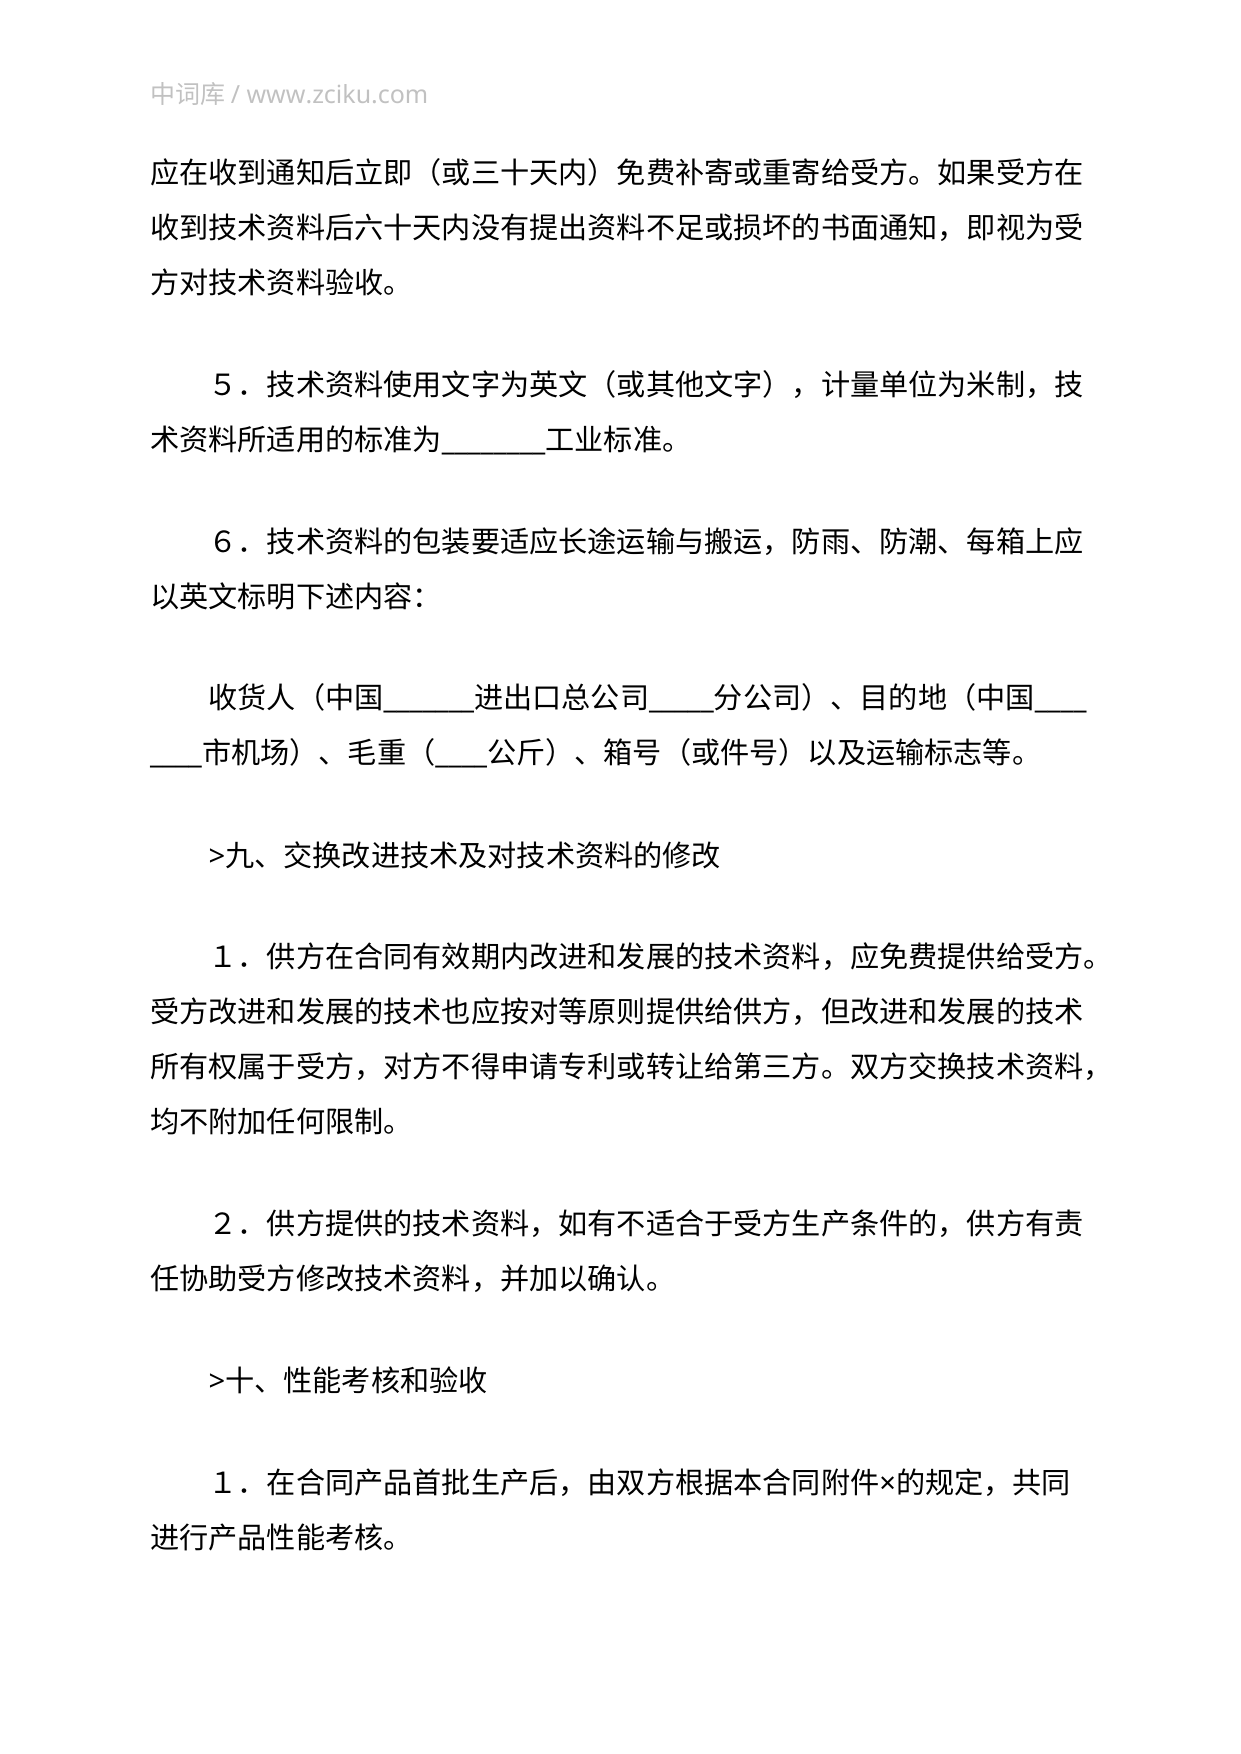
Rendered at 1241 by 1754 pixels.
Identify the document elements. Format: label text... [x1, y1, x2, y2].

text ５．技术资料使用文字为英文（或其他文字），计量单位为米制，技术资料所适用的标准为________工业标准。 [150, 362, 1090, 459]
text ６．技术资料的包装要适应长途运输与搬运，防雨、防潮、每箱上应以英文标明下述内容： [150, 518, 1090, 616]
text 收货人（中国_______进出口总公司_____分公司）、目的地（中国________市机场）、毛重（____公斤）、箱号（或件号）以及运输标志等。 [150, 675, 1090, 772]
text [150, 150, 1090, 302]
text >十、性能考核和验收 [150, 1357, 1090, 1399]
text ２．供方提供的技术资料，如有不适合于受方生产条件的，供方有责任协助受方修改技术资料，并加以确认。 [150, 1201, 1090, 1298]
text >九、交换改进技术及对技术资料的修改 [150, 832, 1090, 874]
text １．供方在合同有效期内改进和发展的技术资料，应免费提供给受方。受方改进和发展的技术也应按对等原则提供给供方，但改进和发展的技术所有权属于受方，对方不得申请专利或转让给第三方。双方交换技术资料，均不附加任何限制。 [150, 934, 1090, 1141]
text １．在合同产品首批生产后，由双方根据本合同附件×的规定，共同进行产品性能考核。 [150, 1459, 1090, 1556]
